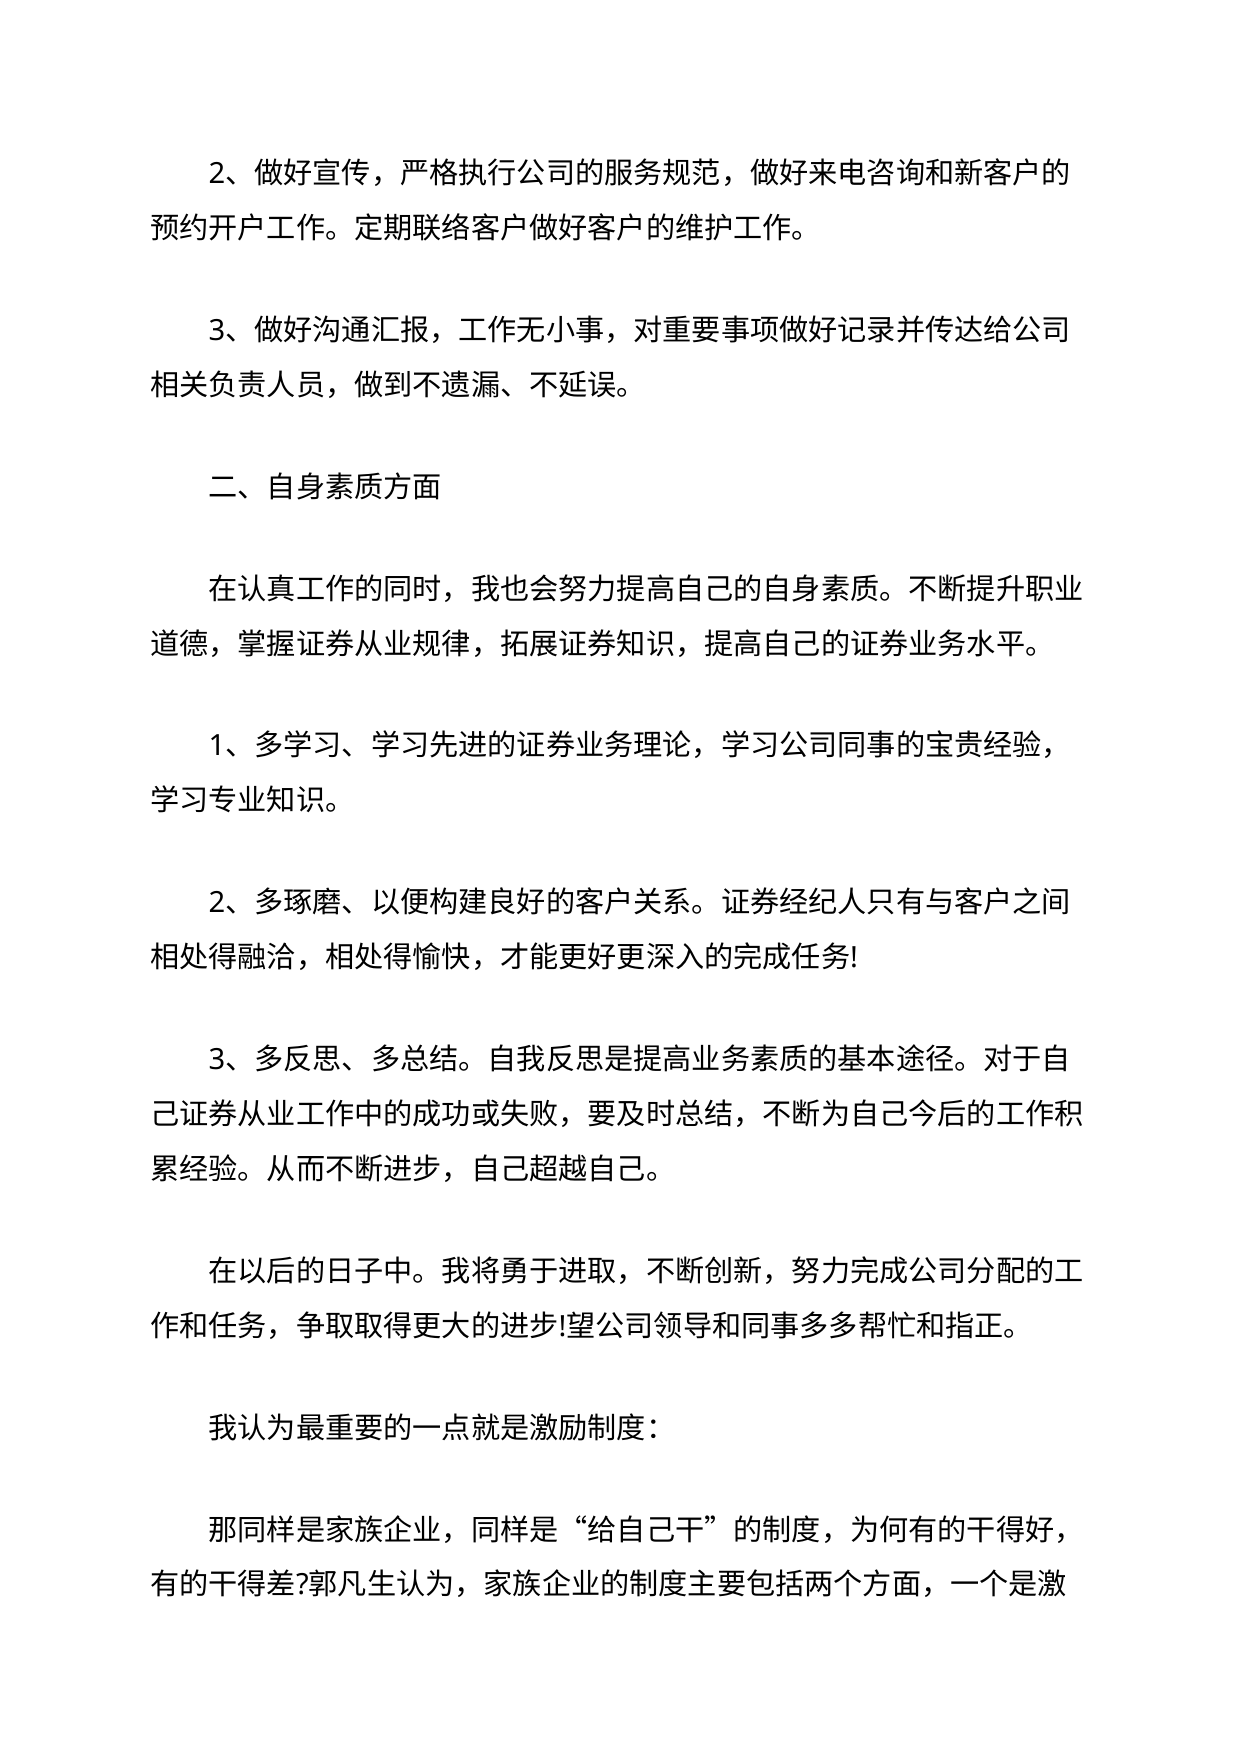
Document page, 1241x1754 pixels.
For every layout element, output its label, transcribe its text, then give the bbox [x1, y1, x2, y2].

text 二、自身素质方面 [150, 463, 1090, 506]
text 在认真工作的同时，我也会努力提高自己的自身素质。不断提升职业道德，掌握证券从业规律，拓展证券知识，提高自己的证券业务水平。 [150, 565, 1090, 662]
text 3、做好沟通汇报，工作无小事，对重要事项做好记录并传达给公司相关负责人员，做到不遗漏、不延误。 [150, 307, 1090, 404]
text 3、多反思、多总结。自我反思是提高业务素质的基本途径。对于自己证券从业工作中的成功或失败，要及时总结，不断为自己今后的工作积累经验。从而不断进步，自己超越自己。 [150, 1036, 1090, 1188]
text 2、多琢磨、以便构建良好的客户关系。证券经纪人只有与客户之间相处得融洽，相处得愉快，才能更好更深入的完成任务! [150, 879, 1090, 976]
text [150, 1506, 1090, 1603]
text 1、多学习、学习先进的证券业务理论，学习公司同事的宝贵经验，学习专业知识。 [150, 722, 1090, 819]
text 在以后的日子中。我将勇于进取，不断创新，努力完成公司分配的工作和任务，争取取得更大的进步!望公司领导和同事多多帮忙和指正。 [150, 1247, 1090, 1345]
text 我认为最重要的一点就是激励制度： [150, 1404, 1090, 1447]
text 2、做好宣传，严格执行公司的服务规范，做好来电咨询和新客户的预约开户工作。定期联络客户做好客户的维护工作。 [150, 150, 1090, 247]
